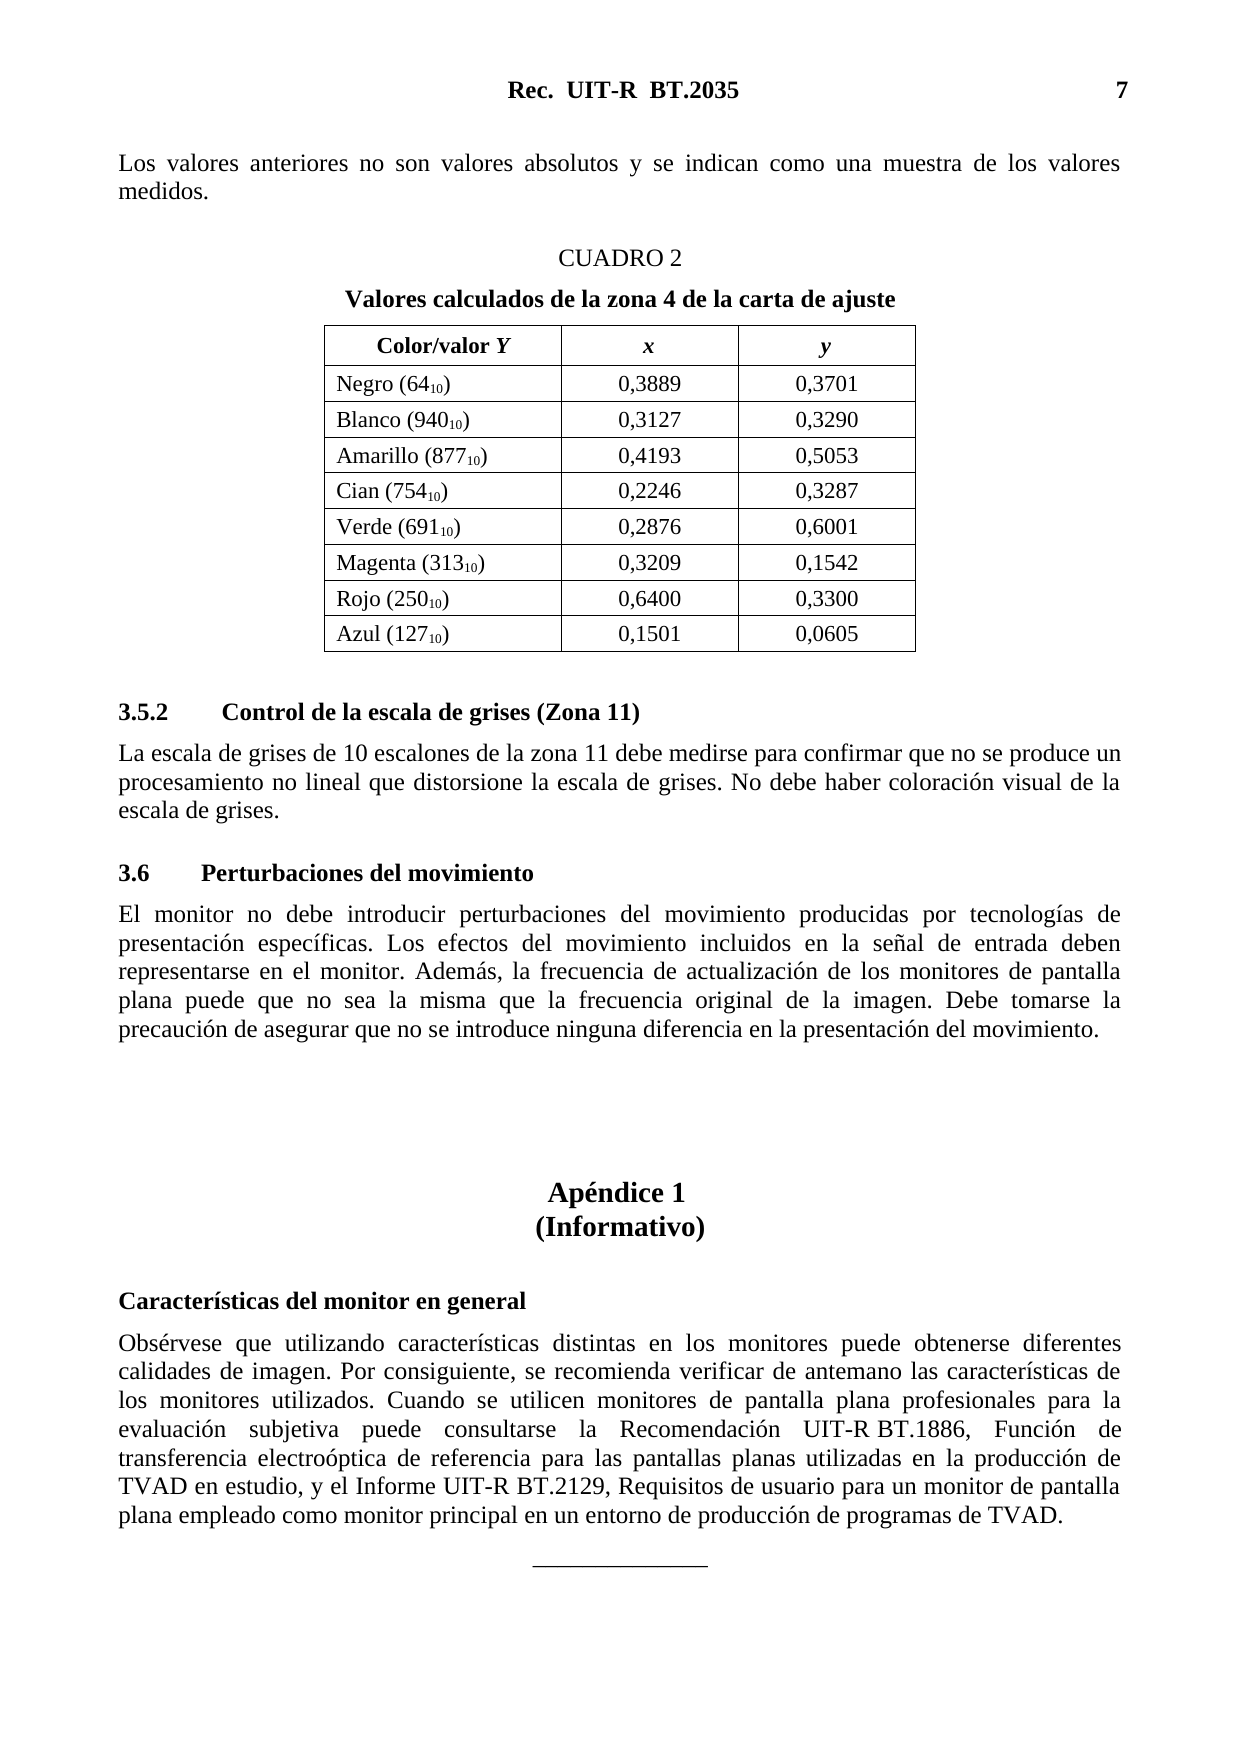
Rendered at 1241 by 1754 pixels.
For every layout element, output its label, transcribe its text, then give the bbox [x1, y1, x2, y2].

text Obsérvese que utilizando características distintas en los monitores puede obtenerse diferentes calidades de imagen. Por consiguiente, se recomienda verificar de antemano las características de los monitores utilizados. Cuando se utilicen monitores de pantalla plana profesionales para la evaluación subjetiva puede consultarse la Recomendación UIT-R BT.1886, Función de transferencia electroóptica de referencia para las pantallas planas utilizadas en la producción de TVAD en estudio, y el Informe UIT-R BT.2129, Requisitos de usuario para un monitor de pantalla plana empleado como monitor principal en un entorno de producción de programas de TVAD. [118, 1328, 1122, 1529]
title Valores calculados de la zona 4 de la carta de ajuste [118, 284, 1122, 313]
text CUADRO 2 [118, 243, 1122, 271]
text ______________ [118, 1541, 1122, 1570]
table_cell 0,3889 [562, 366, 738, 401]
table_cell 0,6001 [739, 509, 915, 544]
subtitle Características del monitor en general [118, 1286, 1122, 1315]
table_cell 0,0605 [739, 616, 915, 651]
table_cell 0,2876 [562, 509, 738, 544]
table_cell 0,4193 [562, 438, 738, 472]
table_cell Verde (69110) [325, 509, 561, 544]
text El monitor no debe introducir perturbaciones del movimiento producidas por tecnologías de presentación específicas. Los efectos del movimiento incluidos en la señal de entrada deben representarse en el monitor. Además, la frecuencia de actualización de los monitores de pantalla plana puede que no sea la misma que la frecuencia original de la imagen. Debe tomarse la precaución de asegurar que no se introduce ninguna diferencia en la presentación del movimiento. [118, 899, 1122, 1043]
table_header y [739, 326, 915, 365]
table_cell Magenta (31310) [325, 545, 561, 579]
table_cell 0,3209 [562, 545, 738, 579]
table_cell 0,1542 [739, 545, 915, 579]
table_cell Azul (12710) [325, 616, 561, 651]
table_cell 0,6400 [562, 581, 738, 615]
text La escala de grises de 10 escalones de la zona 11 debe medirse para confirmar que no se produce un procesamiento no lineal que distorsione la escala de grises. No debe haber coloración visual de la escala de grises. [118, 738, 1122, 824]
subtitle 3.5.2 Control de la escala de grises (Zona 11) [118, 697, 1122, 726]
title Apéndice 1 (Informativo) [118, 1175, 1122, 1242]
table_cell 0,1501 [562, 616, 738, 651]
table_cell Cian (75410) [325, 473, 561, 508]
table_cell Amarillo (87710) [325, 438, 561, 472]
table_header Color/valor Y [325, 326, 561, 365]
subtitle 3.6 Perturbaciones del movimiento [118, 858, 1122, 886]
table_cell 0,2246 [562, 473, 738, 508]
table_cell 0,5053 [739, 438, 915, 472]
table_cell Negro (6410) [325, 366, 561, 401]
table_cell 0,3287 [739, 473, 915, 508]
table_cell 0,3290 [739, 402, 915, 437]
table_cell Rojo (25010) [325, 581, 561, 615]
table_cell 0,3300 [739, 581, 915, 615]
table_cell 0,3701 [739, 366, 915, 401]
text Los valores anteriores no son valores absolutos y se indican como una muestra de los valores medidos. [118, 148, 1122, 205]
table_cell Blanco (94010) [325, 402, 561, 437]
table_cell 0,3127 [562, 402, 738, 437]
table_header x [562, 326, 738, 365]
